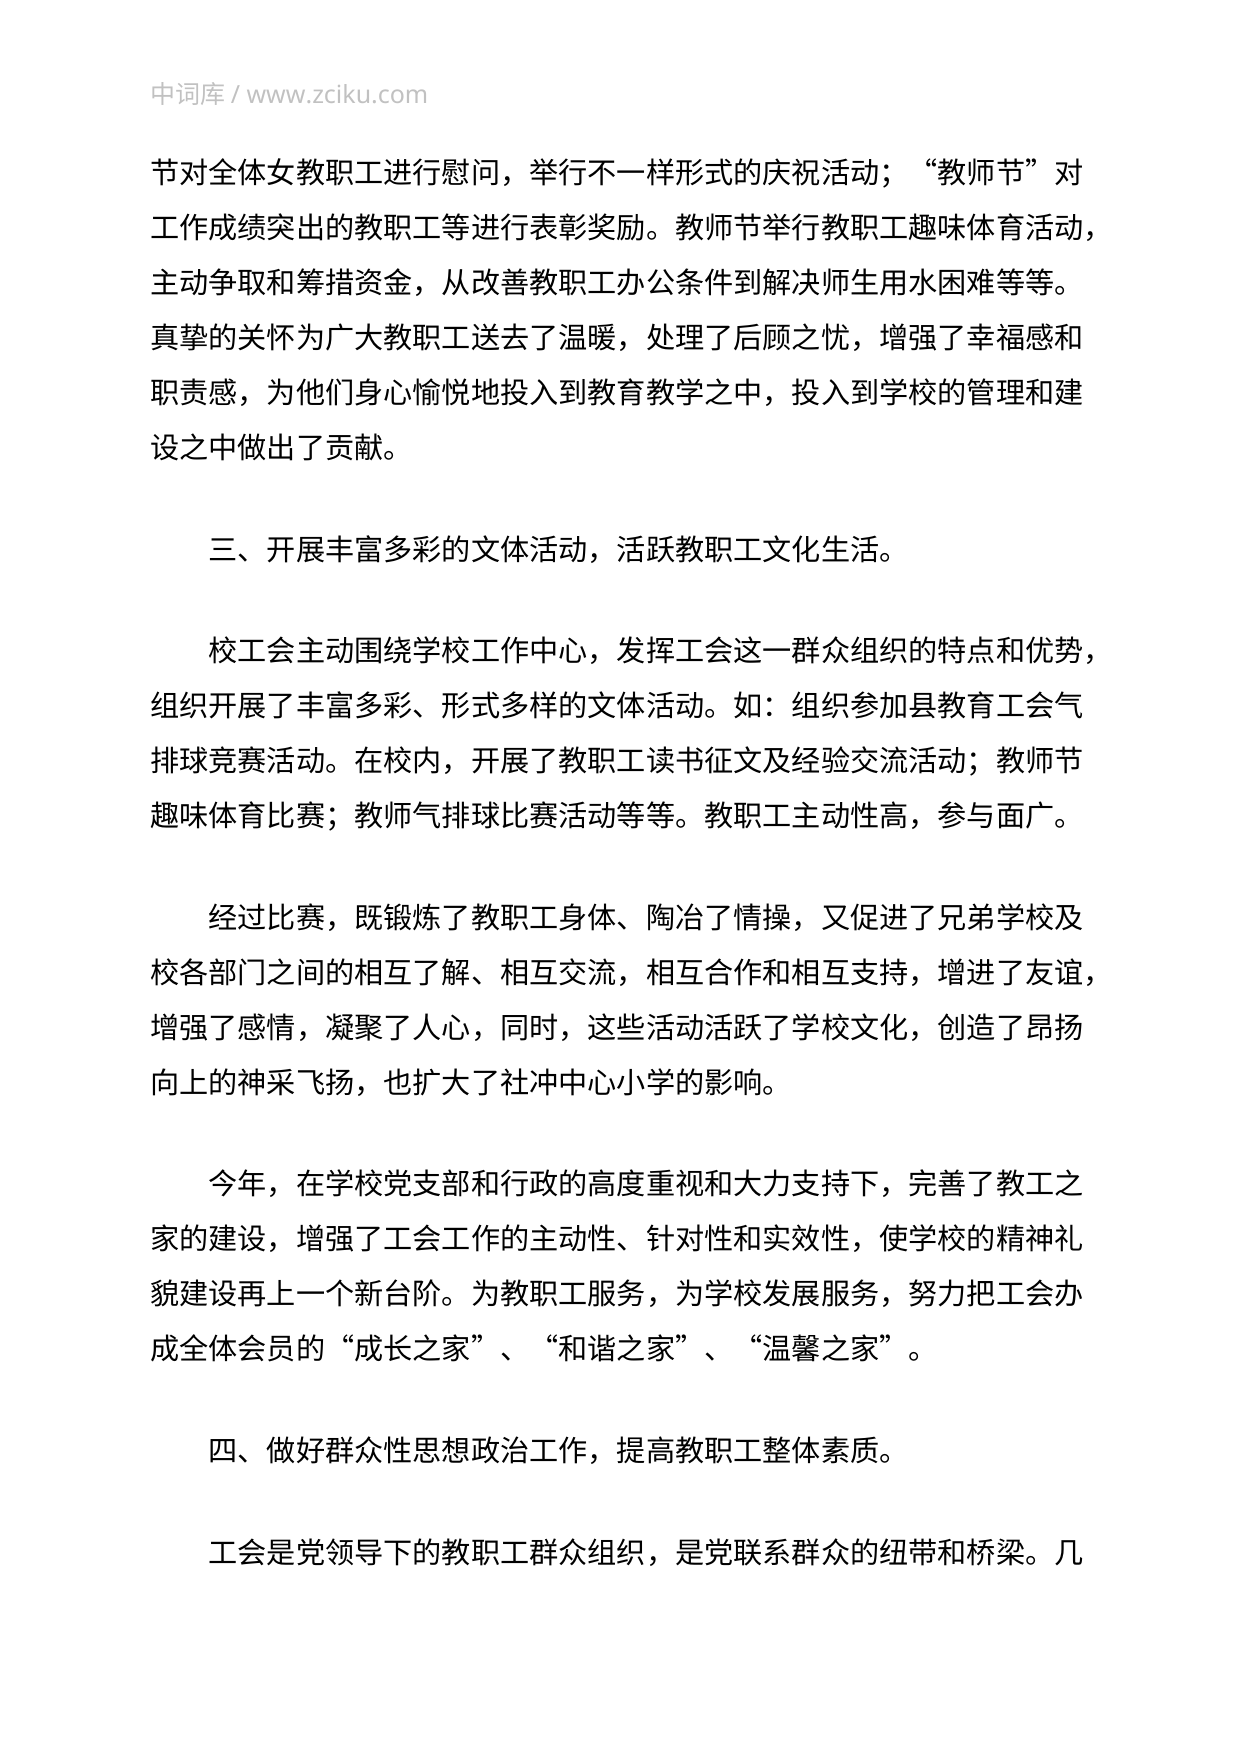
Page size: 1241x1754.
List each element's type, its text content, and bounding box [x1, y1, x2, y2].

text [150, 1529, 1090, 1571]
text 校工会主动围绕学校工作中心，发挥工会这一群众组织的特点和优势，组织开展了丰富多彩、形式多样的文体活动。如：组织参加县教育工会气排球竞赛活动。在校内，开展了教职工读书征文及经验交流活动；教师节趣味体育比赛；教师气排球比赛活动等等。教职工主动性高，参与面广。 [150, 628, 1090, 835]
text 四、做好群众性思想政治工作，提高教职工整体素质。 [150, 1427, 1090, 1470]
text 三、开展丰富多彩的文体活动，活跃教职工文化生活。 [150, 526, 1090, 568]
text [150, 150, 1090, 467]
text 今年，在学校党支部和行政的高度重视和大力支持下，完善了教工之家的建设，增强了工会工作的主动性、针对性和实效性，使学校的精神礼貌建设再上一个新台阶。为教职工服务，为学校发展服务，努力把工会办成全体会员的“成长之家”、“和谐之家”、“温馨之家”。 [150, 1161, 1090, 1368]
text 经过比赛，既锻炼了教职工身体、陶冶了情操，又促进了兄弟学校及校各部门之间的相互了解、相互交流，相互合作和相互支持，增进了友谊，增强了感情，凝聚了人心，同时，这些活动活跃了学校文化，创造了昂扬向上的神采飞扬，也扩大了社冲中心小学的影响。 [150, 894, 1090, 1101]
